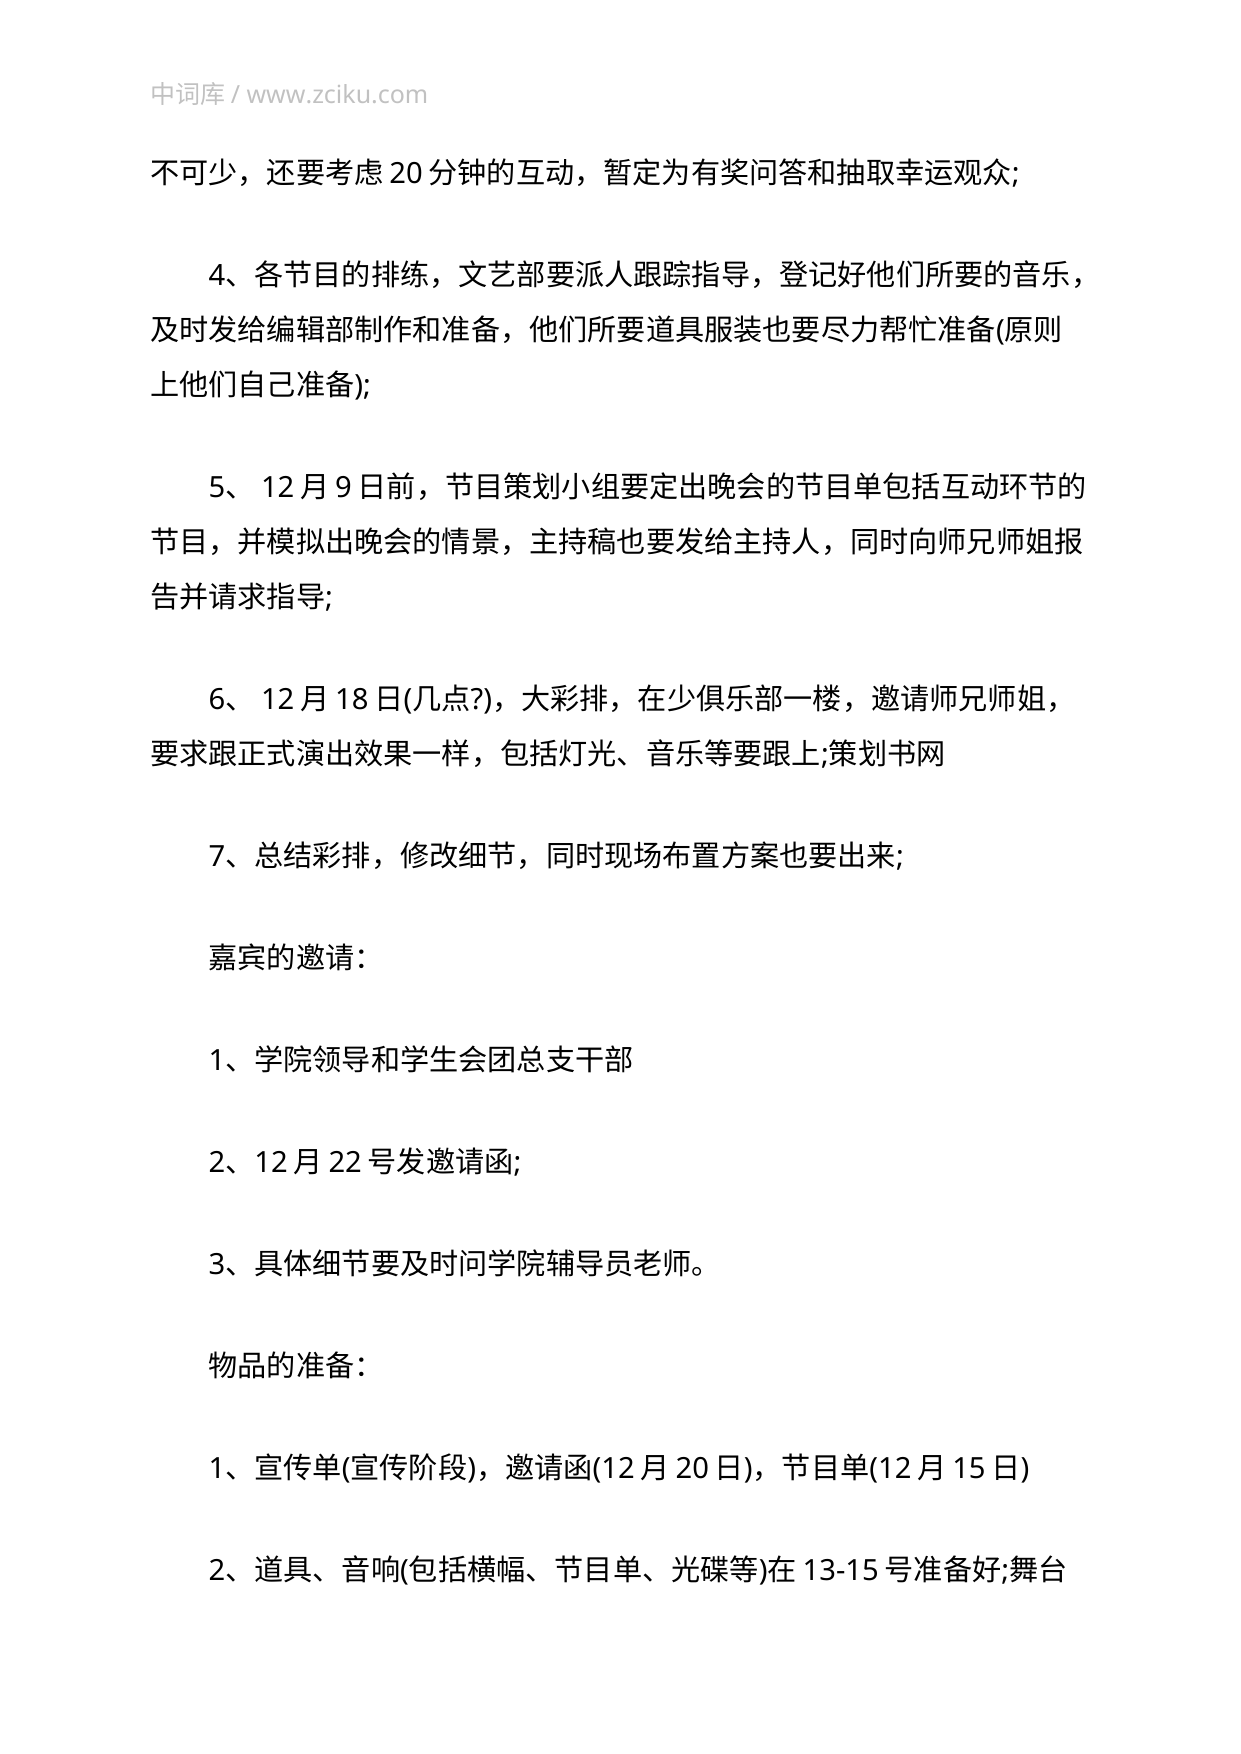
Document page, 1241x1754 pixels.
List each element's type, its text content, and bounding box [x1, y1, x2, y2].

text 物品的准备： [150, 1342, 1090, 1385]
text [150, 150, 1090, 192]
text 6、 12月18日(几点?)，大彩排，在少俱乐部一楼，邀请师兄师姐，要求跟正式演出效果一样，包括灯光、音乐等要跟上;策划书网 [150, 676, 1090, 773]
text 3、具体细节要及时问学院辅导员老师。 [150, 1241, 1090, 1283]
text 7、总结彩排，修改细节，同时现场布置方案也要出来; [150, 833, 1090, 875]
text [150, 1546, 1090, 1589]
text 1、宣传单(宣传阶段)，邀请函(12月20日)，节目单(12月15日) [150, 1444, 1090, 1487]
text 5、 12月9日前，节目策划小组要定出晚会的节目单包括互动环节的节目，并模拟出晚会的情景，主持稿也要发给主持人，同时向师兄师姐报告并请求指导; [150, 464, 1090, 616]
text 2、12月22号发邀请函; [150, 1138, 1090, 1181]
text 4、各节目的排练，文艺部要派人跟踪指导，登记好他们所要的音乐，及时发给编辑部制作和准备，他们所要道具服装也要尽力帮忙准备(原则上他们自己准备); [150, 252, 1090, 404]
text 嘉宾的邀请： [150, 935, 1090, 977]
text 1、学院领导和学生会团总支干部 [150, 1037, 1090, 1079]
